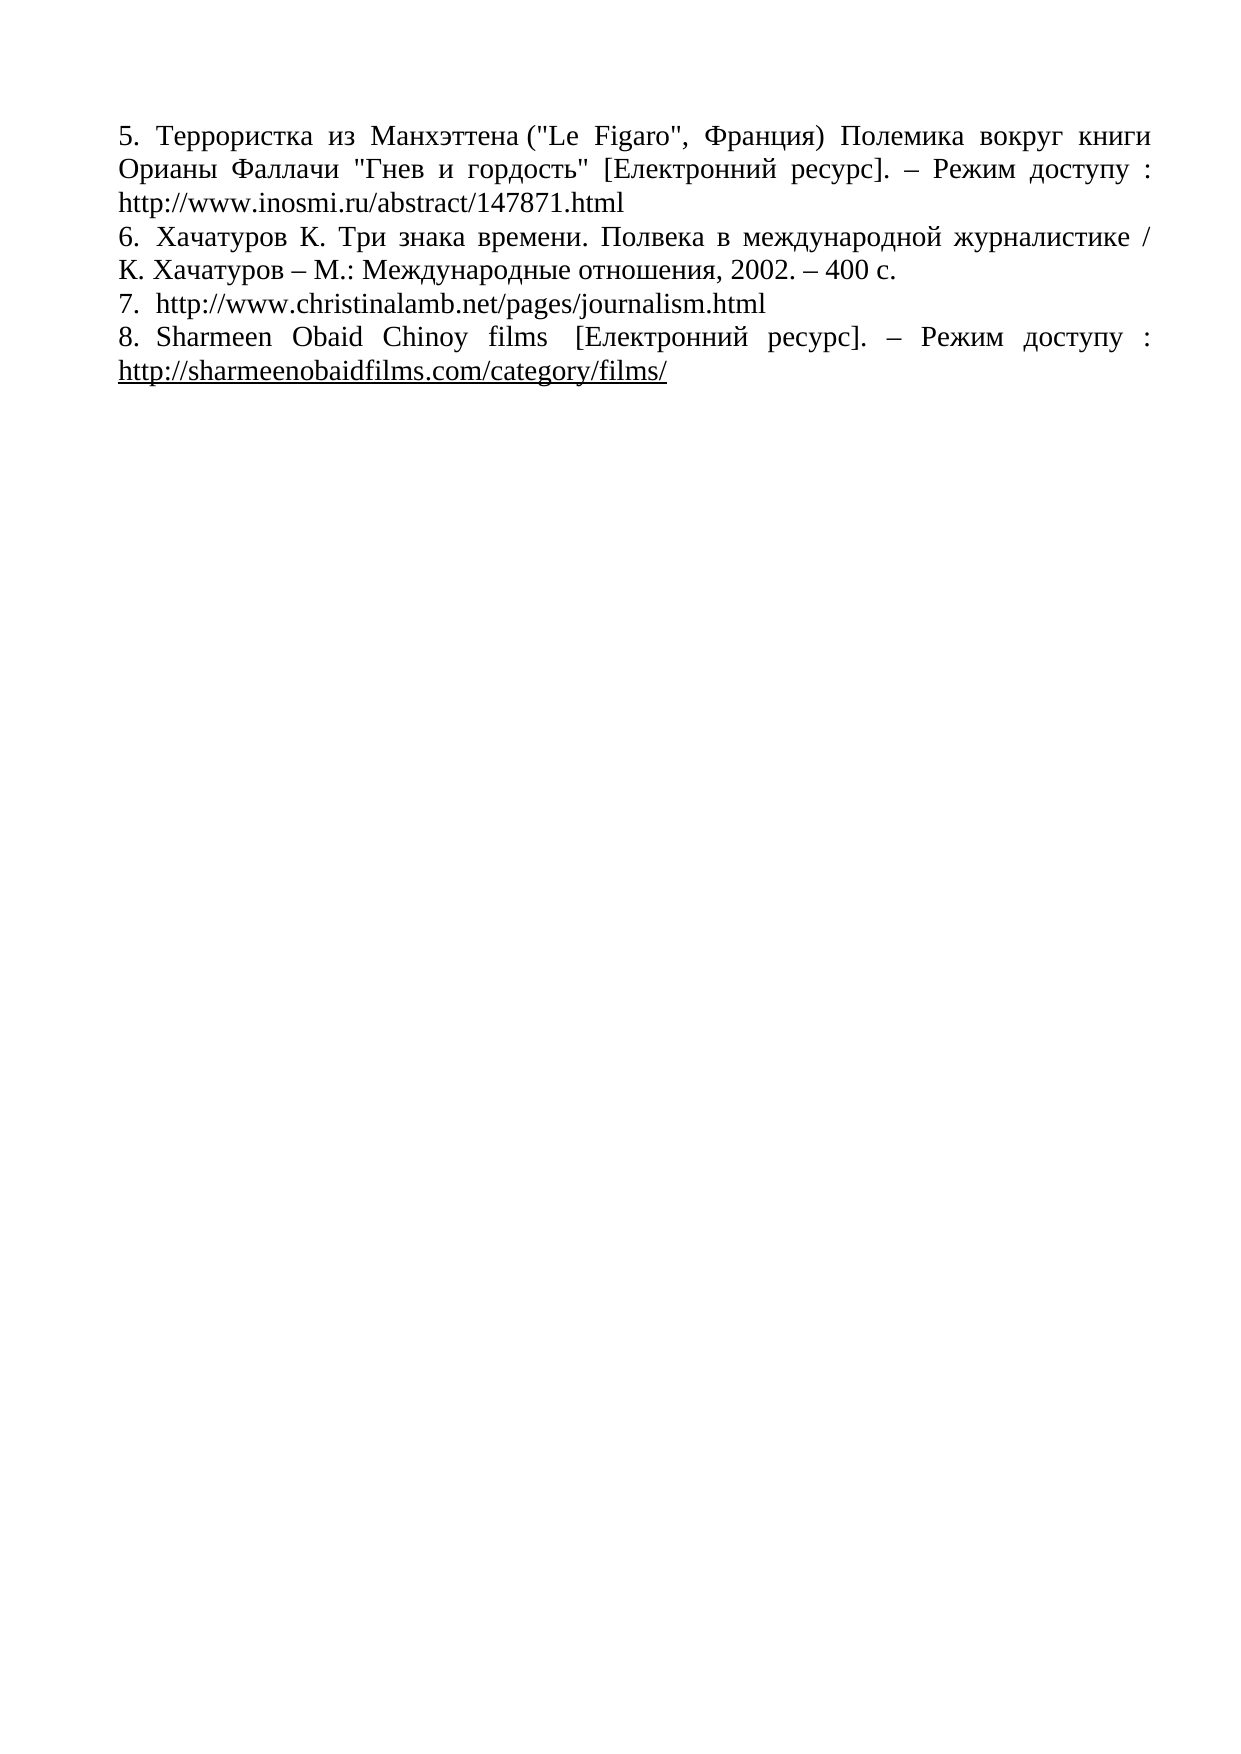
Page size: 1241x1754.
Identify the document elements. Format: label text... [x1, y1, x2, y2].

list Хачатуров К. Три знака времени. Полвека в международной журналистике / К. Хачатуров – М.: Международные отношения, 2002. – 400 с. [118, 219, 1152, 286]
list Террористка из Манхэттена ("Le Figaro", Франция) Полемика вокруг книги Орианы Фаллачи "Гнев и гордость" [Електронний ресурс]. – Режим доступу : http://www.inosmi.ru/abstract/147871.html [118, 118, 1152, 219]
list Sharmeen Obaid Chinoy films [Електронний ресурс]. – Режим доступу : http://sharmeenobaidfilms.com/category/films/ [118, 319, 1152, 386]
list http://www.christinalamb.net/pages/journalism.html [118, 286, 1152, 319]
